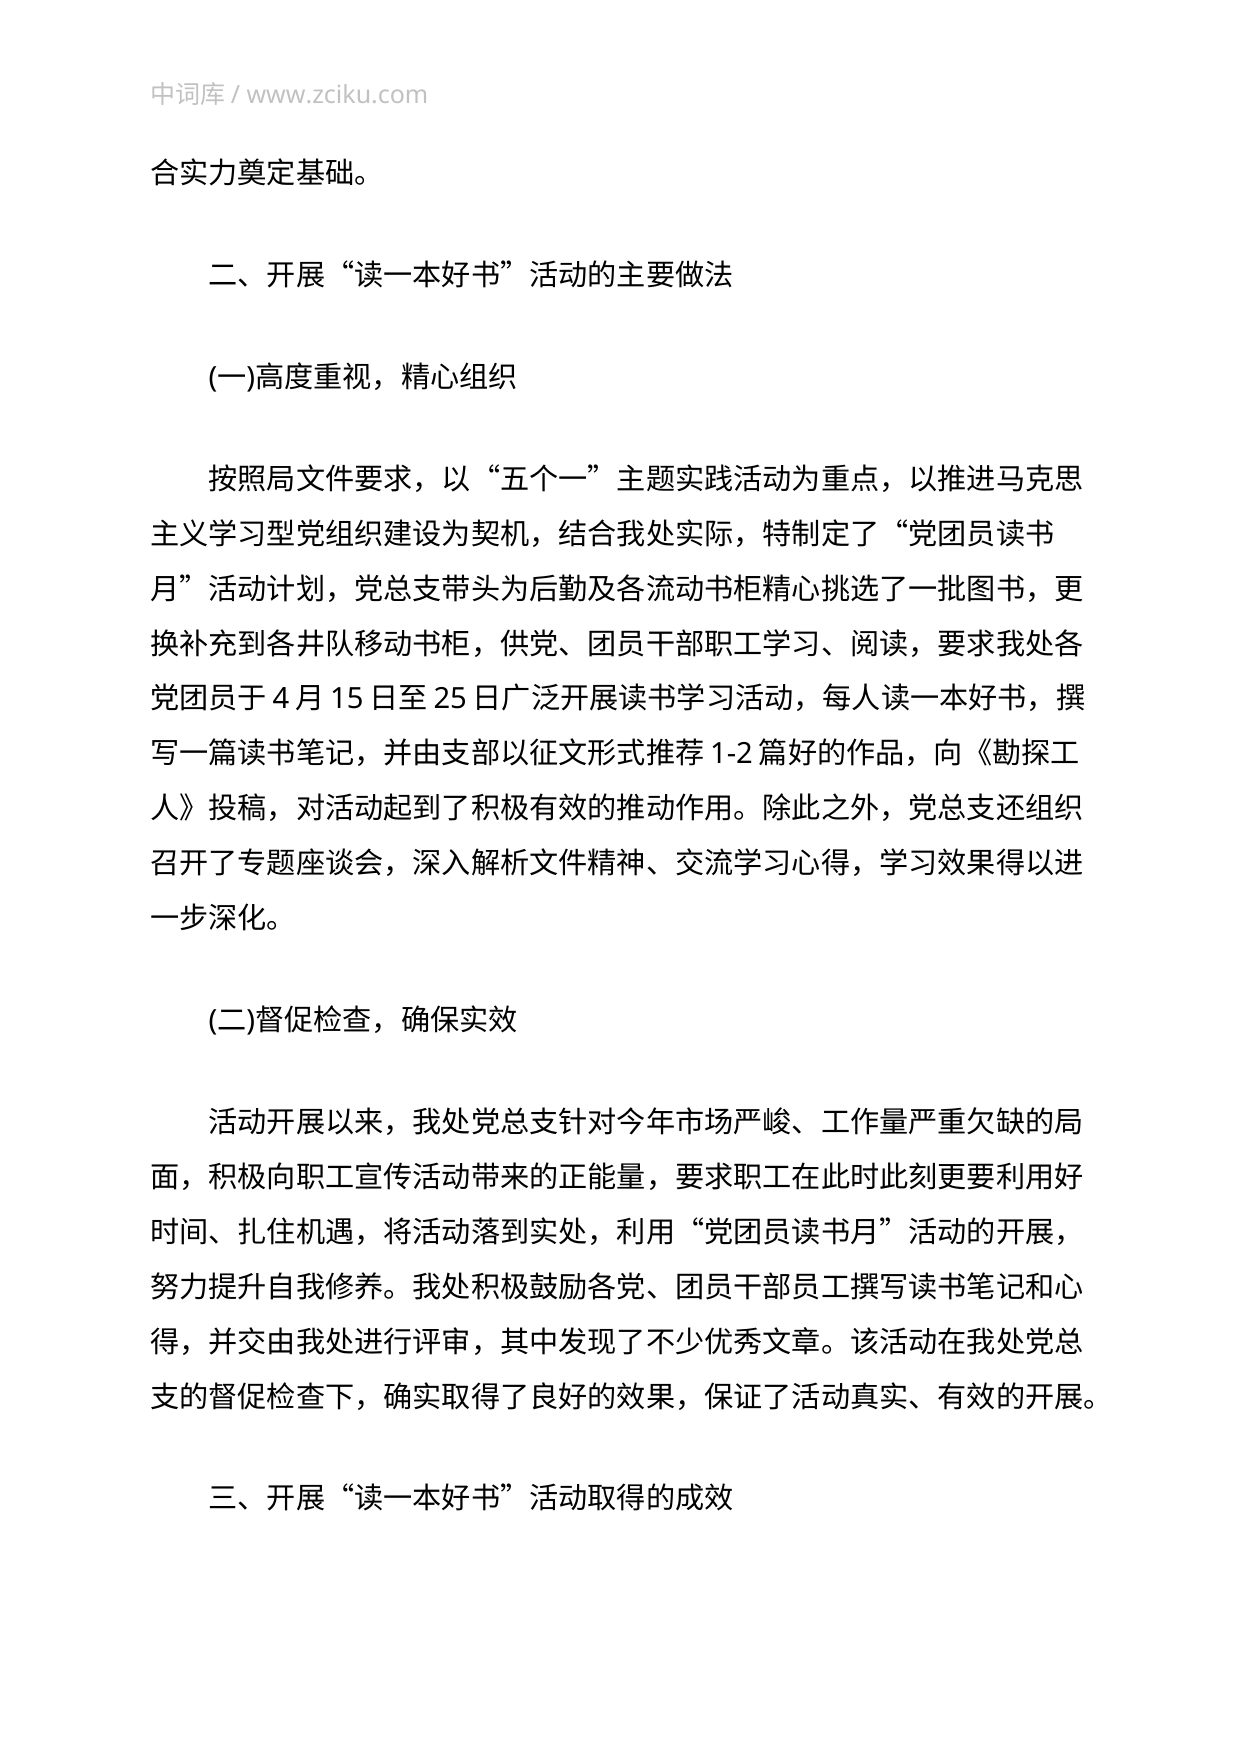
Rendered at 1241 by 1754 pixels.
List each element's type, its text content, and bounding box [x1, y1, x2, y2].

text 按照局文件要求，以“五个一”主题实践活动为重点，以推进马克思主义学习型党组织建设为契机，结合我处实际，特制定了“党团员读书月”活动计划，党总支带头为后勤及各流动书柜精心挑选了一批图书，更换补充到各井队移动书柜，供党、团员干部职工学习、阅读，要求我处各党团员于4月15日至25日广泛开展读书学习活动，每人读一本好书，撰写一篇读书笔记，并由支部以征文形式推荐1-2篇好的作品，向《勘探工人》投稿，对活动起到了积极有效的推动作用。除此之外，党总支还组织召开了专题座谈会，深入解析文件精神、交流学习心得，学习效果得以进一步深化。 [150, 456, 1090, 937]
text (二)督促检查，确保实效 [150, 997, 1090, 1039]
text 三、开展“读一本好书”活动取得的成效 [150, 1475, 1090, 1517]
text 二、开展“读一本好书”活动的主要做法 [150, 252, 1090, 294]
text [150, 150, 1090, 192]
text 活动开展以来，我处党总支针对今年市场严峻、工作量严重欠缺的局面，积极向职工宣传活动带来的正能量，要求职工在此时此刻更要利用好时间、扎住机遇，将活动落到实处，利用“党团员读书月”活动的开展，努力提升自我修养。我处积极鼓励各党、团员干部员工撰写读书笔记和心得，并交由我处进行评审，其中发现了不少优秀文章。该活动在我处党总支的督促检查下，确实取得了良好的效果，保证了活动真实、有效的开展。 [150, 1099, 1090, 1415]
text (一)高度重视，精心组织 [150, 353, 1090, 396]
